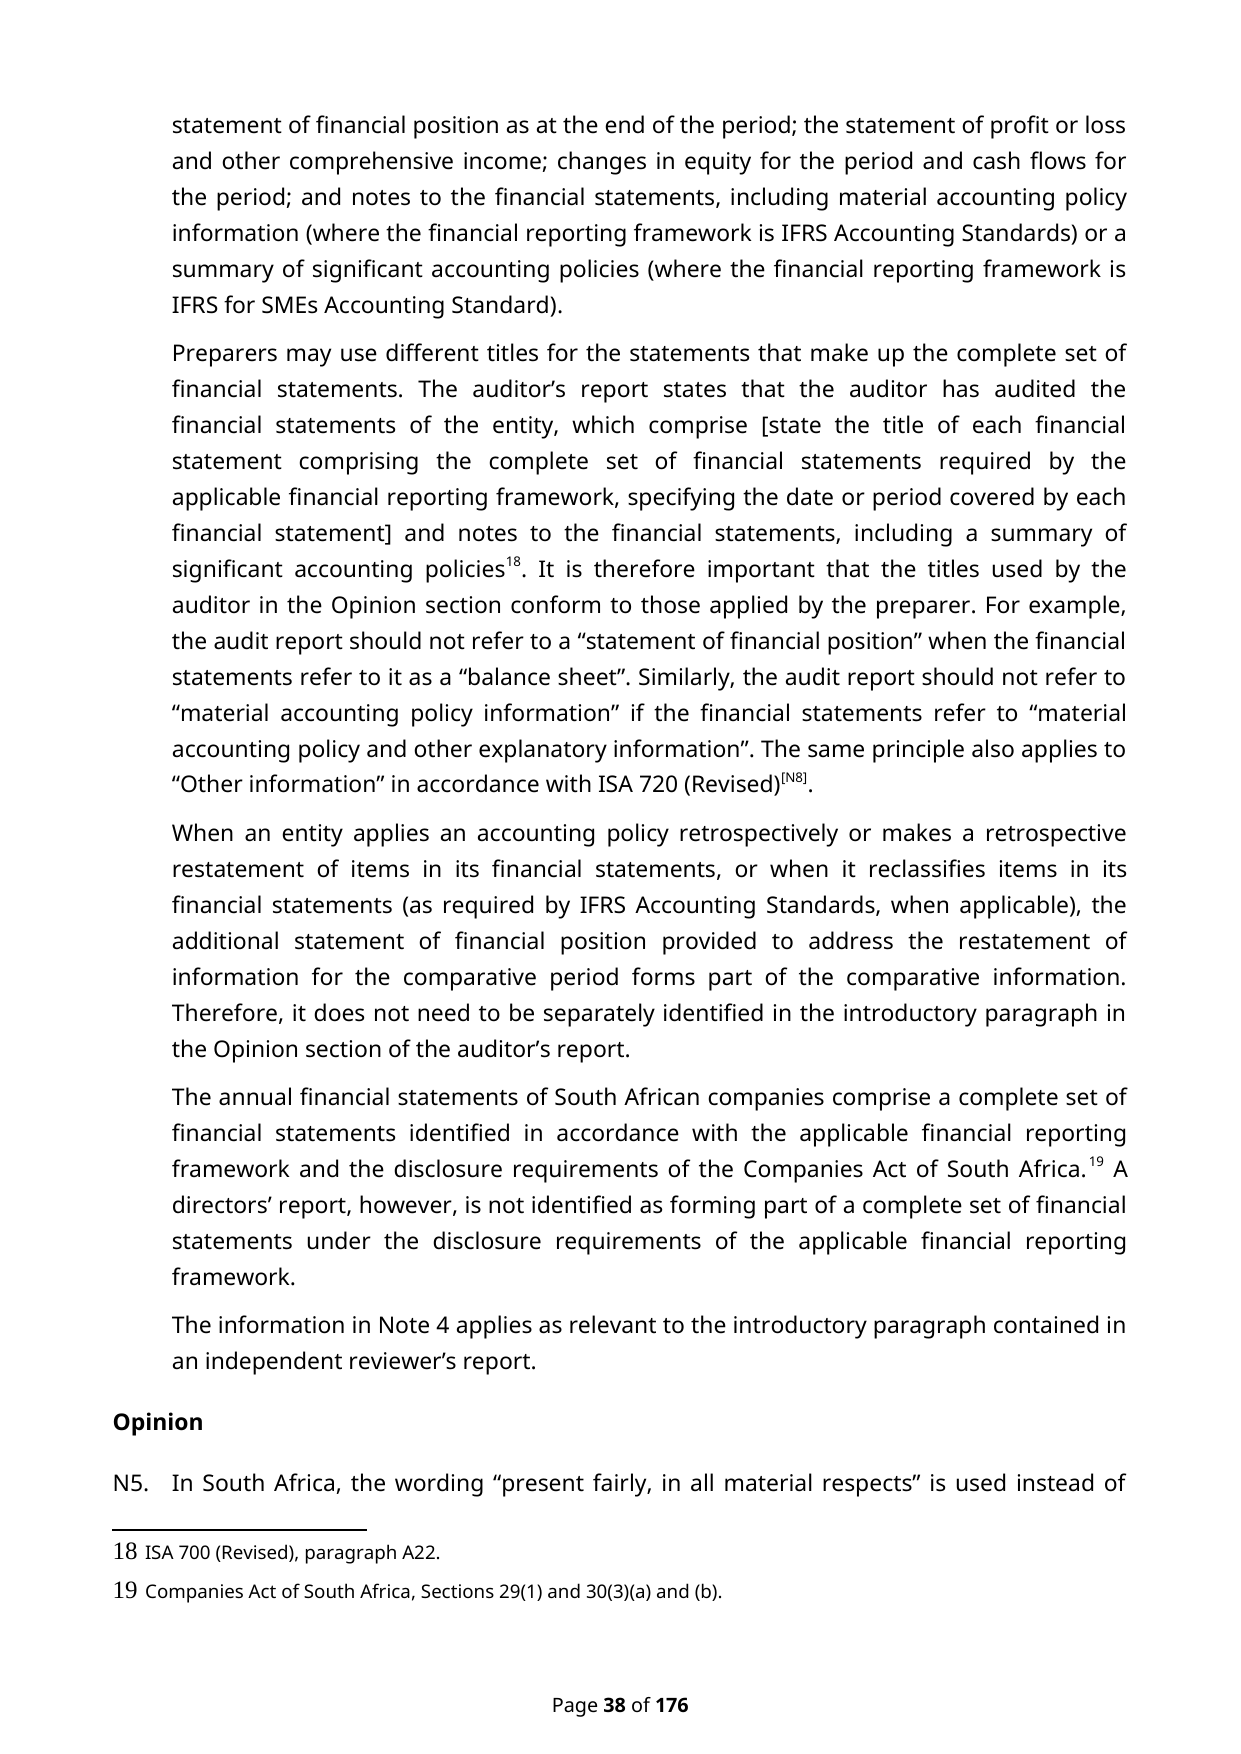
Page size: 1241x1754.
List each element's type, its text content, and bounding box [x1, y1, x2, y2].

text When an entity applies an accounting policy retrospectively or makes a retrospective restatement of items in its financial statements, or when it reclassifies items in its financial statements (as required by IFRS Accounting Standards, when applicable), the additional statement of financial position provided to address the restatement of information for the comparative period forms part of the comparative information. Therefore, it does not need to be separately identified in the introductory paragraph in the Opinion section of the auditor’s report. [112, 817, 1128, 1064]
text The annual financial statements of South African companies comprise a complete set of financial statements identified in accordance with the applicable financial reporting framework and the disclosure requirements of the Companies Act of South Africa. A directors’ report, however, is not identified as forming part of a complete set of financial statements under the disclosure requirements of the applicable financial reporting framework. [172, 1081, 1128, 1292]
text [112, 1467, 1128, 1498]
text The information in Note 4 applies as relevant to the introductory paragraph contained in an independent reviewer’s report. [172, 1309, 1128, 1376]
text Preparers may use different titles for the statements that make up the complete set of financial statements. The auditor’s report states that the auditor has audited the financial statements of the entity, which comprise [state the title of each financial statement comprising the complete set of financial statements required by the applicable financial reporting framework, specifying the date or period covered by each financial statement] and notes to the financial statements, including a summary of significant accounting policies. It is therefore important that the titles used by the auditor in the Opinion section conform to those applied by the preparer. For example, the audit report should not refer to a “statement of financial position” when the financial statements refer to it as a “balance sheet”. Similarly, the audit report should not refer to “material accounting policy information” if the financial statements refer to “material accounting policy and other explanatory information”. The same principle also applies to “Other information” in accordance with ISA 720 (Revised)[N8]. [172, 337, 1128, 800]
subtitle Opinion [112, 1406, 1128, 1437]
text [172, 109, 1128, 320]
